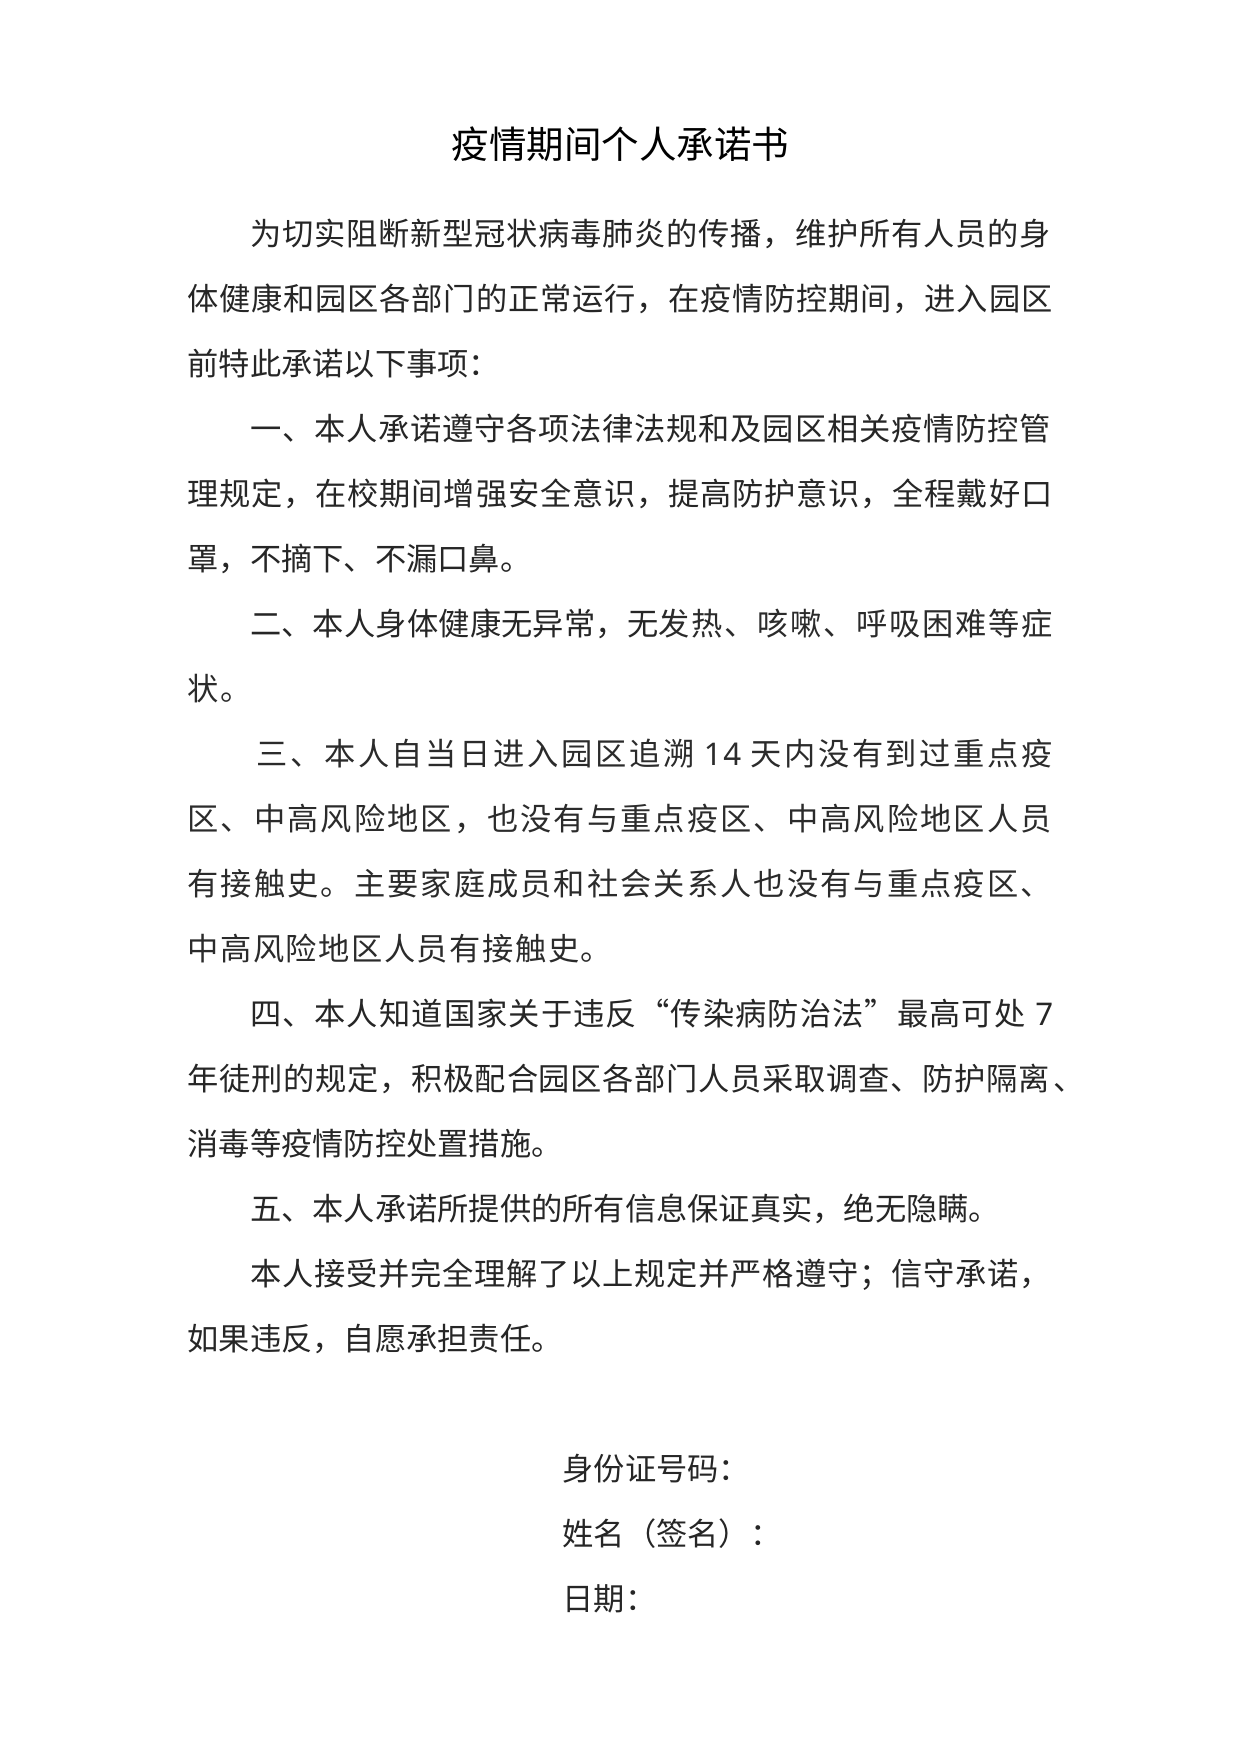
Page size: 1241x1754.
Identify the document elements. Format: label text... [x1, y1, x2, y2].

list 姓名（签名）： [187, 1499, 1053, 1564]
list 日期： [187, 1564, 1053, 1629]
list 为切实阻断新型冠状病毒肺炎的传播，维护所有人员的身体健康和园区各部门的正常运行，在疫情防控期间，进入园区前特此承诺以下事项： [187, 319, 1053, 394]
list 四、本人知道国家关于违反“传染病防治法”最高可处7年徒刑的规定，积极配合园区各部门人员采取调查、防护隔离、消毒等疫情防控处置措施。 [187, 979, 1053, 1054]
list 一、本人承诺遵守各项法律法规和及园区相关疫情防控管理规定，在校期间增强安全意识，提高防护意识，全程戴好口罩，不摘下、不漏口鼻。 [187, 394, 1053, 469]
list 为切实阻断新型冠状病毒肺炎的传播，维护所有人员的身体健康和园区各部门的正常运行，在疫情防控期间，进入园区前特此承诺以下事项： [187, 199, 1053, 274]
text 疫情期间个人承诺书 [187, 109, 1053, 174]
list 身份证号码： [187, 1434, 1053, 1499]
list 三、本人自当日进入园区追溯14天内没有到过重点疫区、中高风险地区，也没有与重点疫区、中高风险地区人员有接触史。主要家庭成员和社会关系人也没有与重点疫区、中高风险地区人员有接触史。 [187, 719, 1053, 979]
list 本人接受并完全理解了以上规定并严格遵守；信守承诺，如果违反，自愿承担责任。 [187, 1239, 1053, 1369]
list 四、本人知道国家关于违反“传染病防治法”最高可处7年徒刑的规定，积极配合园区各部门人员采取调查、防护隔离、消毒等疫情防控处置措施。 [187, 1099, 1053, 1174]
list 五、本人承诺所提供的所有信息保证真实，绝无隐瞒。 [187, 1174, 1053, 1239]
list 二、本人身体健康无异常，无发热、咳嗽、呼吸困难等症状。 [187, 589, 1053, 719]
list 一、本人承诺遵守各项法律法规和及园区相关疫情防控管理规定，在校期间增强安全意识，提高防护意识，全程戴好口罩，不摘下、不漏口鼻。 [187, 514, 1053, 589]
